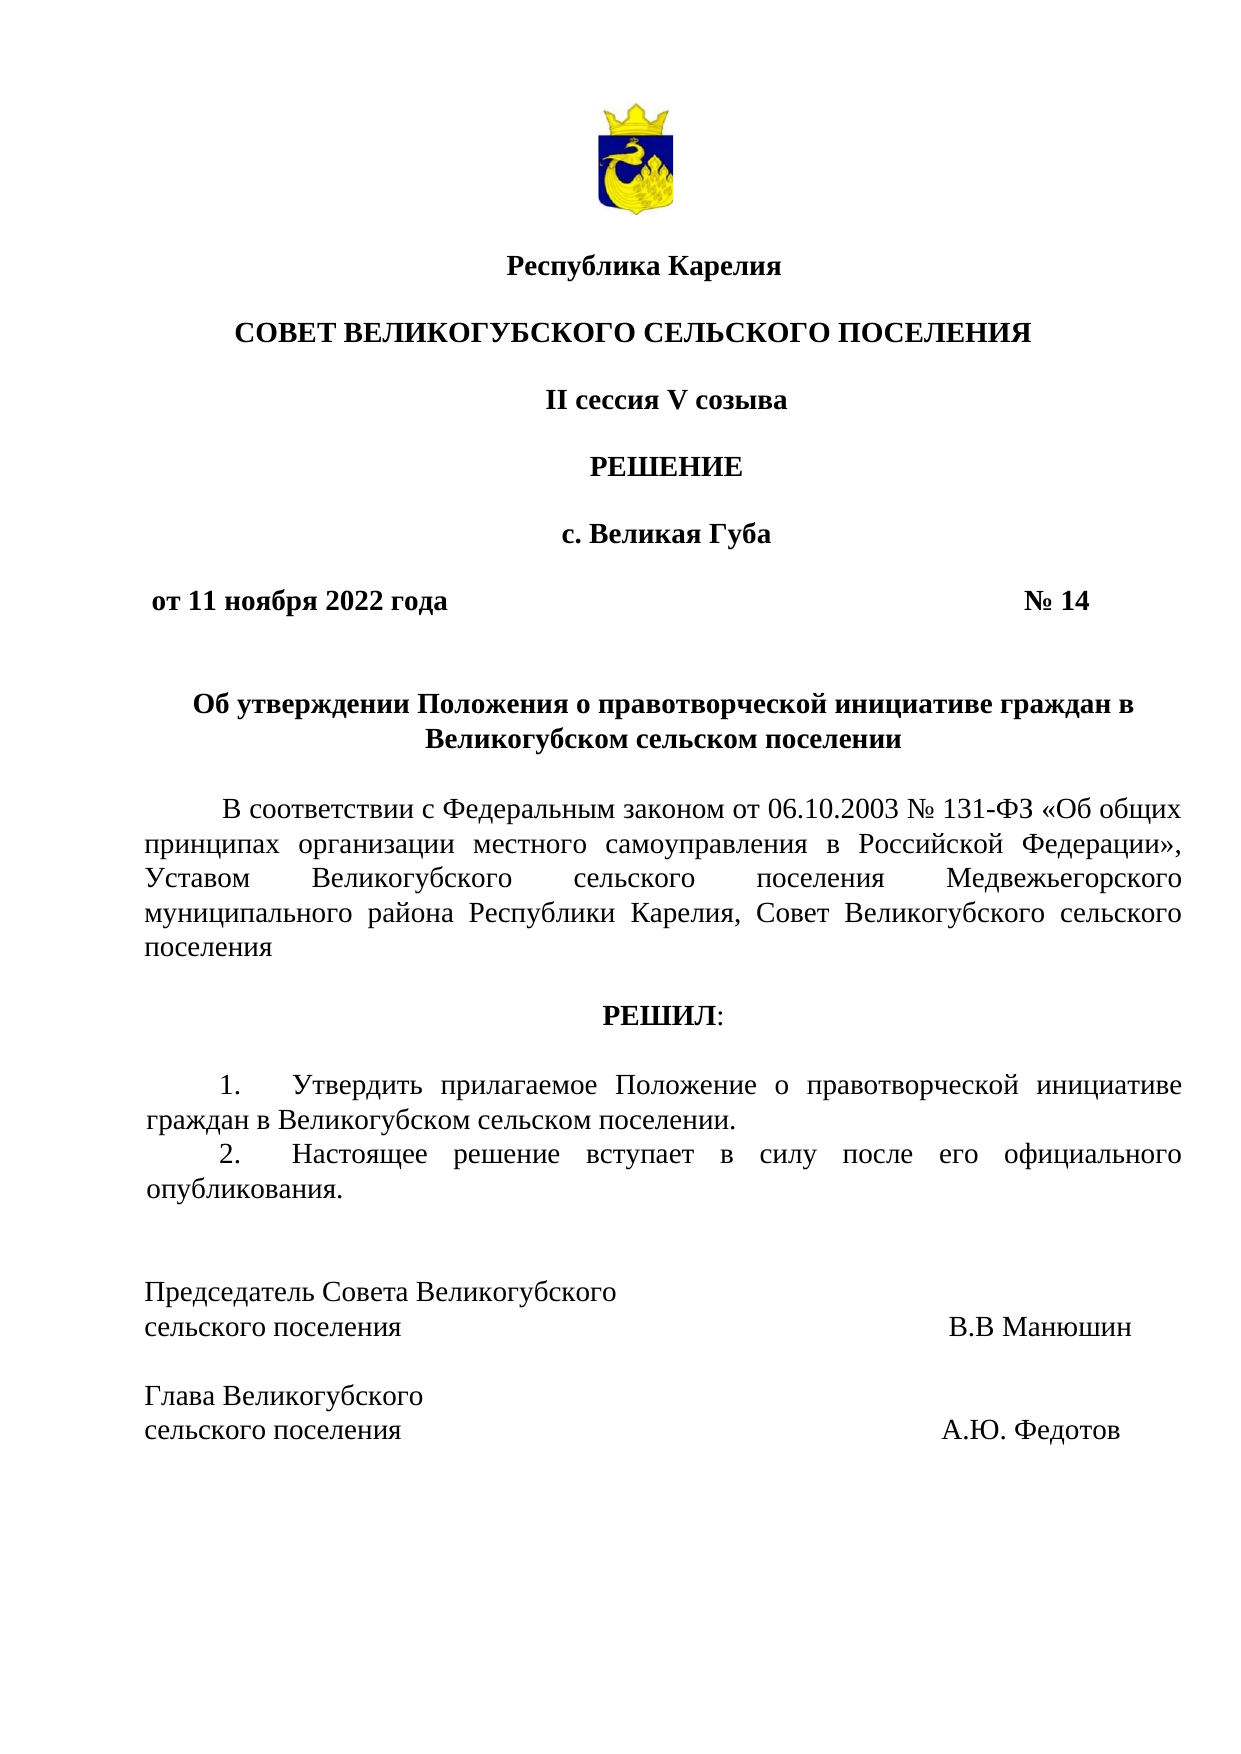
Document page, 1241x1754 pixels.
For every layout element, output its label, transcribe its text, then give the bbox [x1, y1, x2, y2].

text сельского поселения В.В Манюшин [144, 1309, 1183, 1342]
text В соответствии с Федеральным законом от 06.10.2003 № 131-ФЗ «Об общих принципах организации местного самоуправления в Российской Федерации», Уставом Великогубского сельского поселения Медвежьегорского муниципального района Республики Карелия, Совет Великогубского сельского поселения [144, 792, 1183, 963]
text РЕШЕНИЕ [144, 449, 1188, 483]
text СОВЕТ ВЕЛИКОГУБСКОГО СЕЛЬСКОГО ПОСЕЛЕНИЯ [144, 315, 1122, 348]
text РЕШИЛ: [144, 998, 1183, 1032]
text от 11 ноября 2022 года № 14 [144, 583, 1188, 617]
list Утвердить прилагаемое Положение о правотворческой инициативе граждан в Великогубском сельском поселении. [146, 1067, 1183, 1136]
text Глава Великогубского [144, 1378, 1183, 1411]
text Председатель Совета Великогубского [144, 1274, 1183, 1308]
text Республика Карелия [144, 248, 1122, 281]
text II сессия V созыва [144, 382, 1188, 416]
text сельского поселения А.Ю. Федотов [144, 1412, 1183, 1446]
text Об утверждении Положения о правотворческой инициативе граждан в Великогубском сельском поселении [144, 687, 1183, 754]
text с. Великая Губа [144, 516, 1188, 550]
list Настоящее решение вступает в силу после его официального опубликования. [146, 1136, 1183, 1204]
picture [598, 103, 674, 215]
